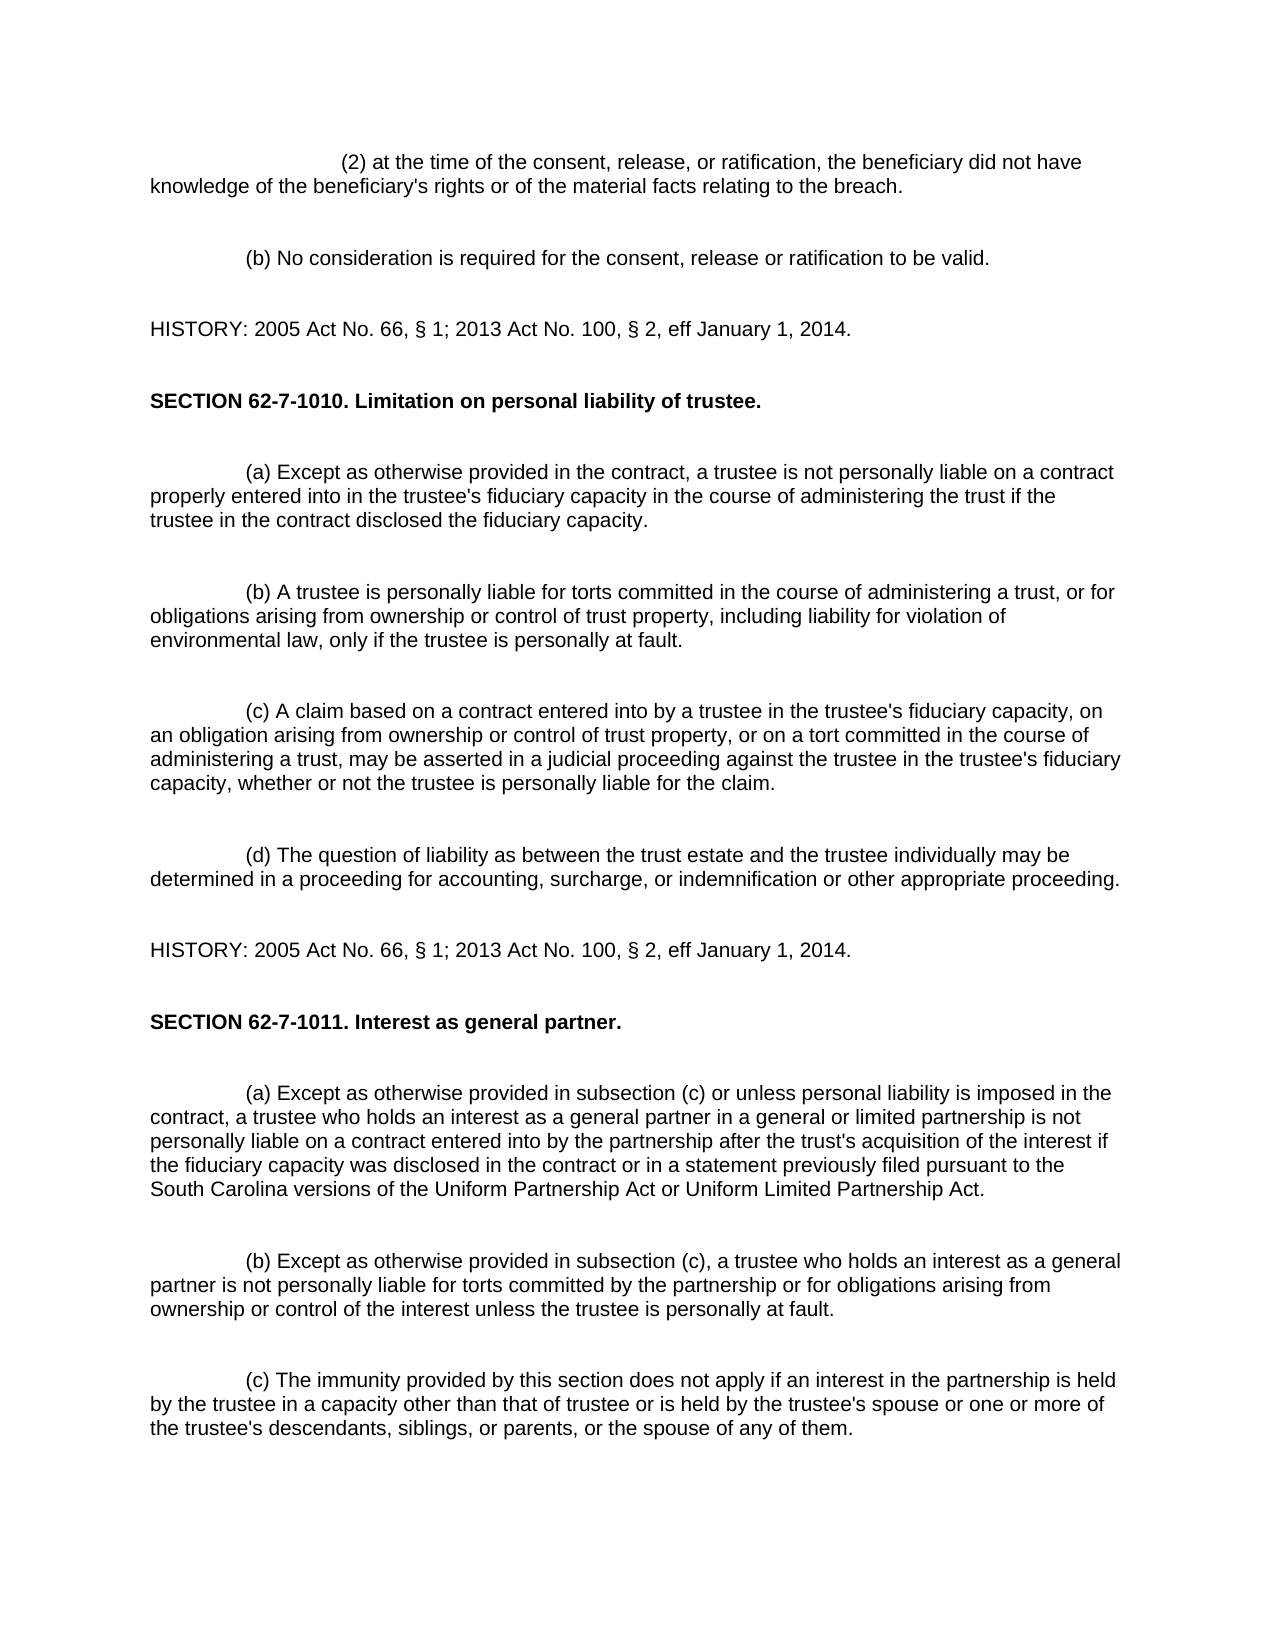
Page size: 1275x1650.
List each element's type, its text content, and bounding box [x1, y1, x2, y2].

text (c) A claim based on a contract entered into by a trustee in the trustee's fiduciary capacity, on an obligation arising from ownership or control of trust property, or on a tort committed in the course of administering a trust, may be asserted in a judicial proceeding against the trustee in the trustee's fiduciary capacity, whether or not the trustee is personally liable for the claim. [150, 699, 1125, 819]
text HISTORY: 2005 Act No. 66, § 1; 2013 Act No. 100, § 2, eff January 1, 2014. [150, 938, 1125, 986]
text SECTION 62-7-1010. Limitation on personal liability of trustee. [150, 389, 1125, 436]
text HISTORY: 2005 Act No. 66, § 1; 2013 Act No. 100, § 2, eff January 1, 2014. [150, 317, 1125, 365]
text SECTION 62-7-1011. Interest as general partner. [150, 1010, 1125, 1057]
text (a) Except as otherwise provided in subsection (c) or unless personal liability is imposed in the contract, a trustee who holds an interest as a general partner in a general or limited partnership is not personally liable on a contract entered into by the partnership after the trust's acquisition of the interest if the fiduciary capacity was disclosed in the contract or in a statement previously filed pursuant to the South Carolina versions of the Uniform Partnership Act or Uniform Limited Partnership Act. [150, 1081, 1125, 1225]
text (b) No consideration is required for the consent, release or ratification to be valid. [150, 246, 1125, 293]
text (b) A trustee is personally liable for torts committed in the course of administering a trust, or for obligations arising from ownership or control of trust property, including liability for violation of environmental law, only if the trustee is personally at fault. [150, 580, 1125, 675]
text (d) The question of liability as between the trust estate and the trustee individually may be determined in a proceeding for accounting, surcharge, or indemnification or other appropriate proceeding. [150, 843, 1125, 914]
text (b) Except as otherwise provided in subsection (c), a trustee who holds an interest as a general partner is not personally liable for torts committed by the partnership or for obligations arising from ownership or control of the interest unless the trustee is personally at fault. [150, 1249, 1125, 1344]
text (c) The immunity provided by this section does not apply if an interest in the partnership is held by the trustee in a capacity other than that of trustee or is held by the trustee's spouse or one or more of the trustee's descendants, siblings, or parents, or the spouse of any of them. [150, 1368, 1125, 1464]
text (2) at the time of the consent, release, or ratification, the beneficiary did not have knowledge of the beneficiary's rights or of the material facts relating to the breach. [150, 150, 1125, 222]
text (a) Except as otherwise provided in the contract, a trustee is not personally liable on a contract properly entered into in the trustee's fiduciary capacity in the course of administering the trust if the trustee in the contract disclosed the fiduciary capacity. [150, 460, 1125, 556]
